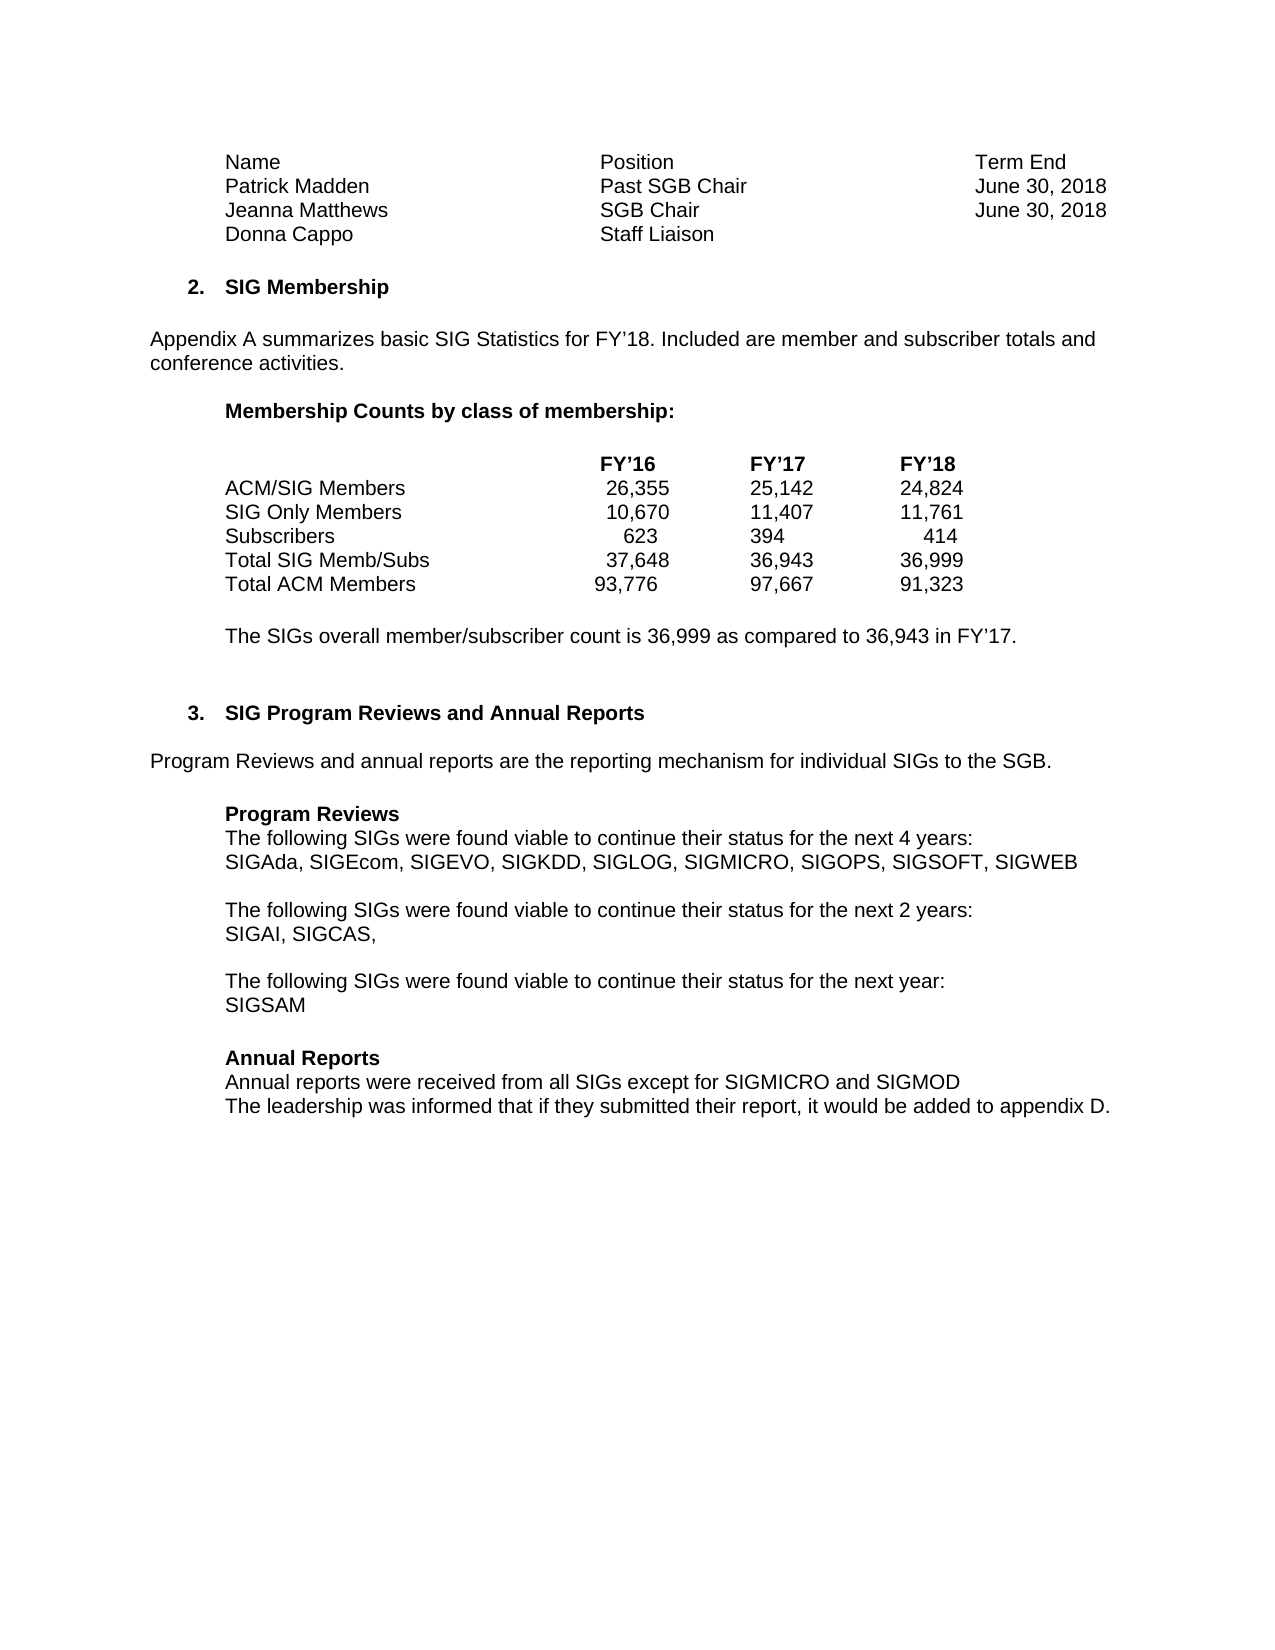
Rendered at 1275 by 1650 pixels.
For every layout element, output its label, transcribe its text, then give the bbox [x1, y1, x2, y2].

text FY’16 FY’17 FY’18 [225, 452, 1125, 476]
text SIG Only Members 10,670 11,407 11,761 [225, 500, 1125, 524]
text The following SIGs were found viable to continue their status for the next 4 years: [225, 826, 1125, 849]
text Subscribers 623 394 414 [225, 524, 1125, 548]
list SIG Membership [187, 274, 1125, 298]
text The following SIGs were found viable to continue their status for the next year: [225, 969, 1125, 993]
text Membership Counts by class of membership: [225, 399, 1125, 423]
text The SIGs overall member/subscriber count is 36,999 as compared to 36,943 in FY’17. [225, 624, 1125, 648]
text Patrick Madden Past SGB Chair June 30, 2018 [225, 174, 1125, 198]
text Appendix A summarizes basic SIG Statistics for FY’18. Included are member and subscriber totals and conference activities. [150, 327, 1125, 375]
text Annual Reports [225, 1046, 1125, 1070]
text The leadership was informed that if they submitted their report, it would be added to appendix D. [225, 1094, 1125, 1118]
text The following SIGs were found viable to continue their status for the next 2 years: [225, 897, 1125, 921]
list SIG Program Reviews and Annual Reports [187, 701, 1125, 725]
text Program Reviews and annual reports are the reporting mechanism for individual SIGs to the SGB. [150, 749, 1125, 773]
text Annual reports were received from all SIGs except for SIGMICRO and SIGMOD [225, 1070, 1125, 1094]
text Total SIG Memb/Subs 37,648 36,943 36,999 [225, 548, 1125, 572]
text Program Reviews [225, 802, 1125, 826]
text SIGSAM [225, 993, 1125, 1017]
text Donna Cappo Staff Liaison [225, 222, 1125, 246]
text SIGAI, SIGCAS, [225, 921, 1125, 945]
text Name Position Term End [225, 150, 1125, 174]
text Jeanna Matthews SGB Chair June 30, 2018 [225, 198, 1125, 222]
text SIGAda, SIGEcom, SIGEVO, SIGKDD, SIGLOG, SIGMICRO, SIGOPS, SIGSOFT, SIGWEB [225, 849, 1125, 873]
text Total ACM Members 93,776 97,667 91,323 [225, 572, 1125, 596]
text ACM/SIG Members 26,355 25,142 24,824 [225, 476, 1125, 500]
